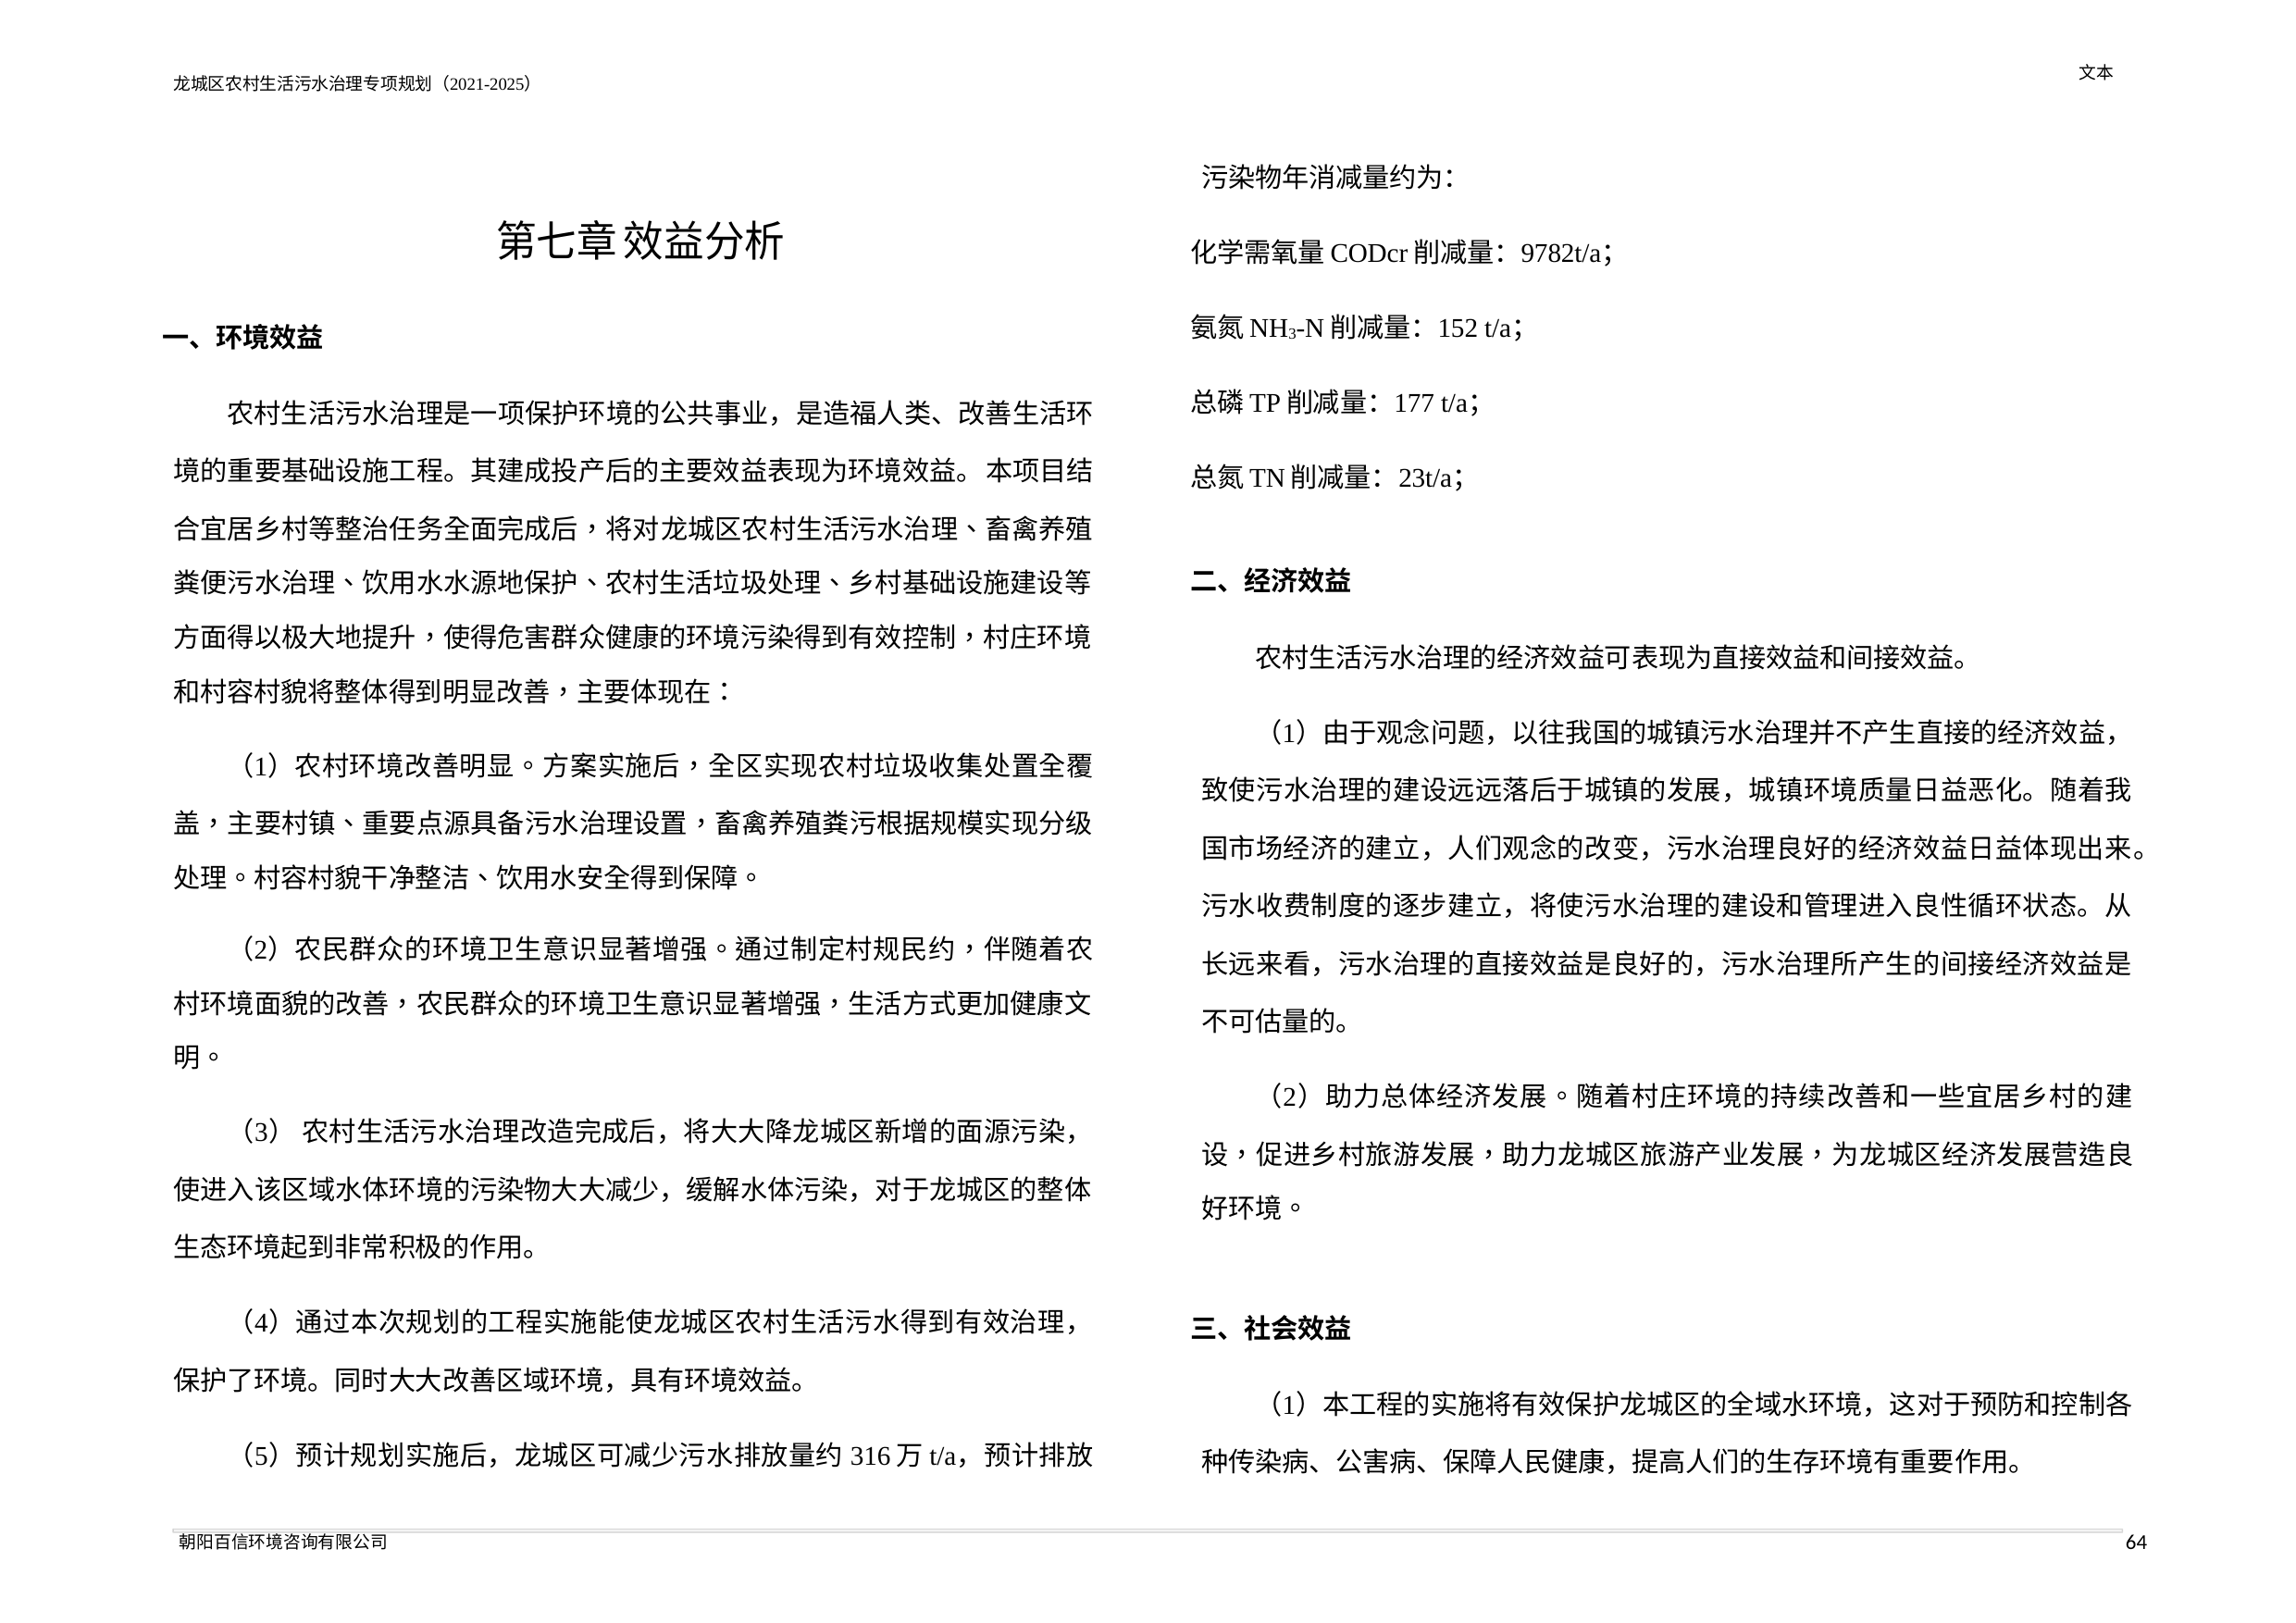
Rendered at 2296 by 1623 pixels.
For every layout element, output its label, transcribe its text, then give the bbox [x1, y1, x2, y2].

subtitle 一、环境效益 [162, 316, 1107, 354]
list 农村环境改善明显。方案实施后，全区实现农村垃圾收集处置全覆盖，主要村镇、重要点源具备污水治理设置，畜禽养殖粪污根据规模实现分级处理。村容村貌干净整洁、饮用水安全得到保障。 [173, 744, 1094, 896]
list 化学需氧量CODcr削减量：9782t/a； [1190, 230, 2133, 269]
subtitle 三、社会效益 [1190, 1307, 2147, 1346]
list 氨氮NH3-N削减量：152 t/a； [1190, 305, 2133, 344]
text （1）由于观念问题，以往我国的城镇污水治理并不产生直接的经济效益，致使污水治理的建设远远落后于城镇的发展，城镇环境质量日益恶化。随着我国市场经济的建立，人们观念的改变，污水治理良好的经济效益日益体现出来。污水收费制度的逐步建立，将使污水治理的建设和管理进入良性循环状态。从长远来看，污水治理的直接效益是良好的，污水治理所产生的间接经济效益是不可估量的。 [1201, 711, 2133, 1039]
text （1）本工程的实施将有效保护龙城区的全域水环境，这对于预防和控制各种传染病、公害病、保障人民健康，提高人们的生存环境有重要作用。 [1201, 1382, 2133, 1480]
list 农民群众的环境卫生意识显著增强。通过制定村规民约，伴随着农村环境面貌的改善，农民群众的环境卫生意识显著增强，生活方式更加健康文明。 [173, 930, 1094, 1075]
text （5）预计规划实施后，龙城区可减少污水排放量约316万t/a，预计排放污染物年消减量约为： [173, 1433, 1094, 1473]
text 第七章 效益分析 [173, 207, 1107, 269]
text 农村生活污水治理是一项保护环境的公共事业，是造福人类、改善生活环境的重要基础设施工程。其建成投产后的主要效益表现为环境效益。本项目结合宜居乡村等整治任务全面完成后，将对龙城区农村生活污水治理、畜禽养殖粪便污水治理、饮用水水源地保护、农村生活垃圾处理、乡村基础设施建设等方面得以极大地提升，使得危害群众健康的环境污染得到有效控制，村庄环境和村容村貌将整体得到明显改善，主要体现在： [173, 391, 1094, 710]
text （5）预计规划实施后，龙城区可减少污水排放量约316万t/a，预计排放污染物年消减量约为： [1201, 155, 2133, 194]
list 总磷TP削减量：177 t/a； [1190, 380, 2133, 419]
text （3） 农村生活污水治理改造完成后，将大大降龙城区新增的面源污染，使进入该区域水体环境的污染物大大减少，缓解水体污染，对于龙城区的整体生态环境起到非常积极的作用。 [173, 1110, 1094, 1265]
subtitle 二、经济效益 [1190, 560, 2147, 599]
text （4）通过本次规划的工程实施能使龙城区农村生活污水得到有效治理，保护了环境。同时大大改善区域环境，具有环境效益。 [173, 1301, 1094, 1398]
text 农村生活污水治理的经济效益可表现为直接效益和间接效益。 [1201, 636, 2133, 675]
list 总氮TN削减量：23t/a； [1190, 455, 2133, 494]
text （2）助力总体经济发展。随着村庄环境的持续改善和一些宜居乡村的建设，促进乡村旅游发展，助力龙城区旅游产业发展，为龙城区经济发展营造良好环境。 [1201, 1075, 2133, 1226]
